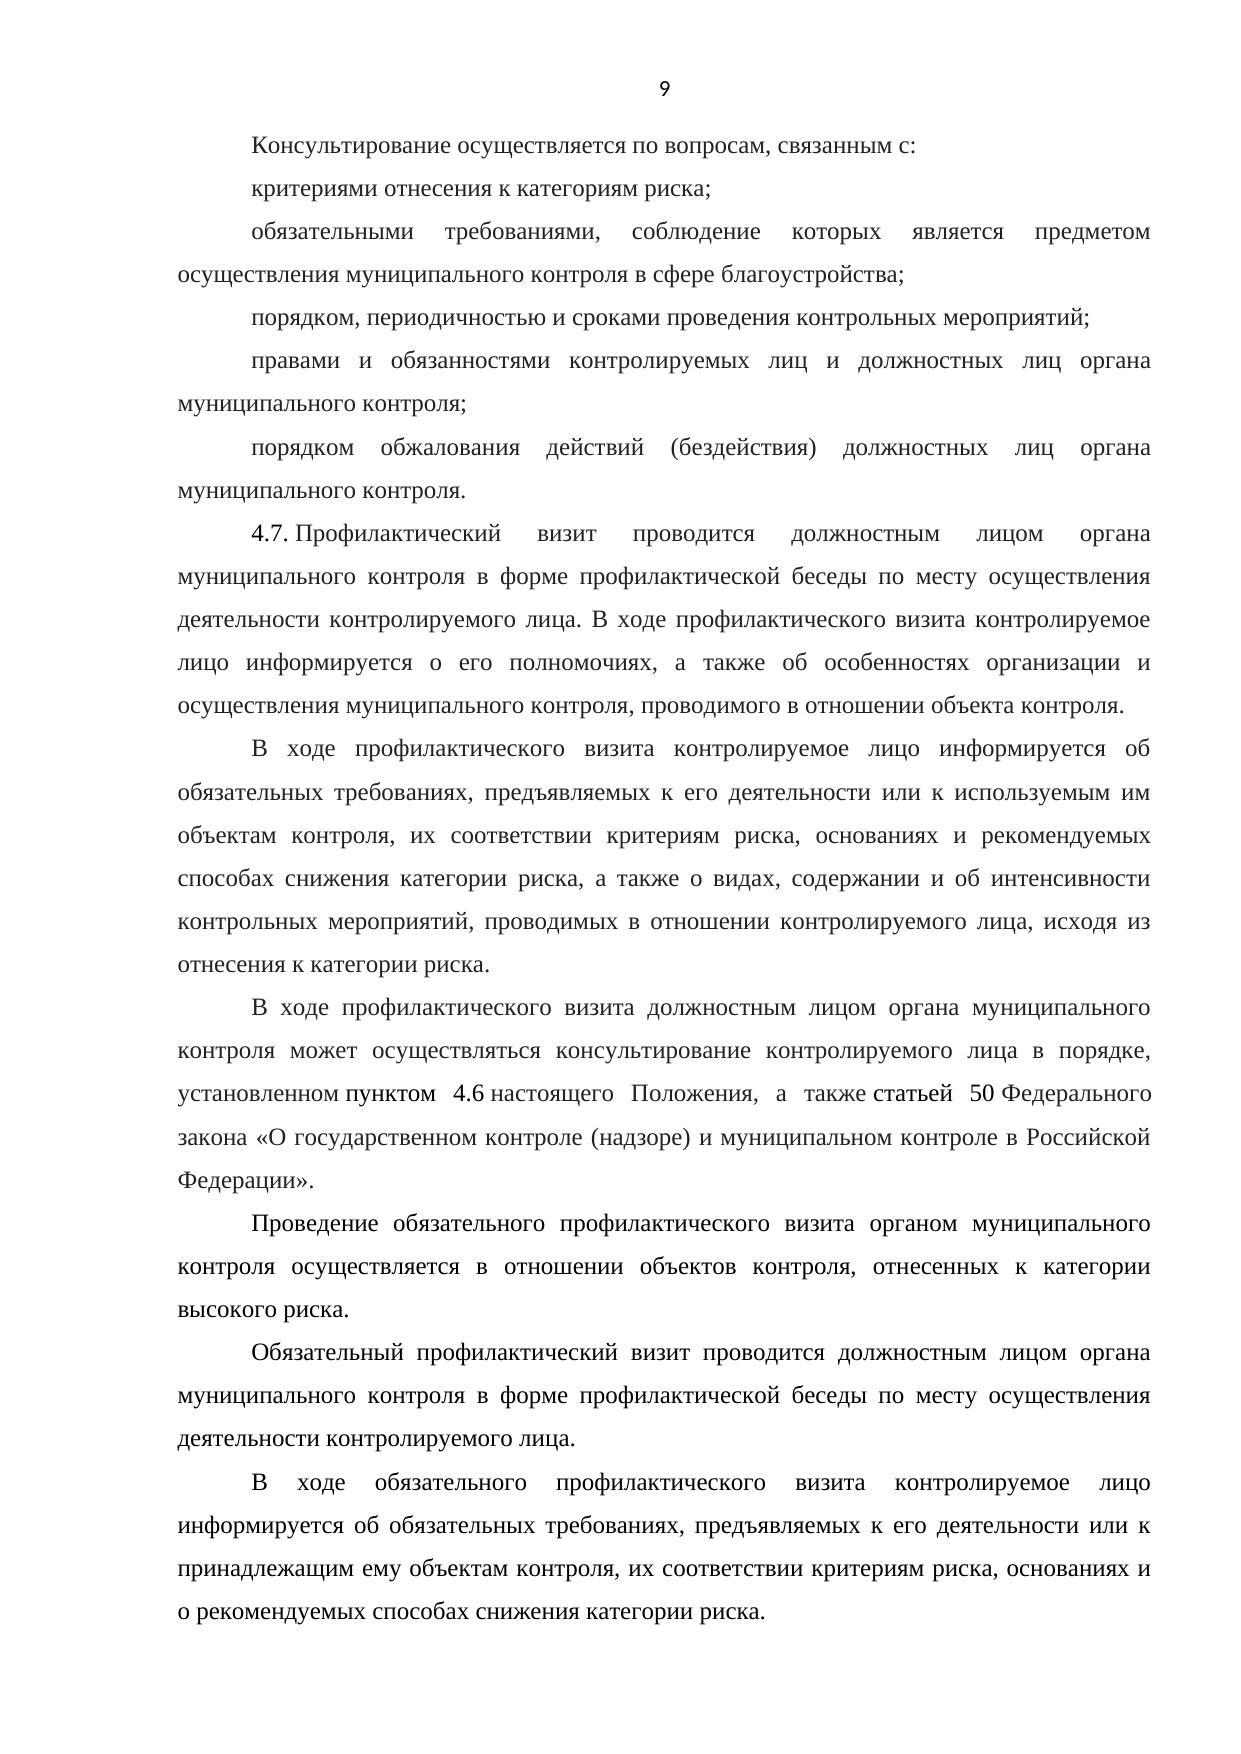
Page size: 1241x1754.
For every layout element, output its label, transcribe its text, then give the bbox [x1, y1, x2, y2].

text В ходе обязательного профилактического визита контролируемое лицо информируется об обязательных требованиях, предъявляемых к его деятельности или к принадлежащим ему объектам контроля, их соответствии критериям риска, основаниях и о рекомендуемых способах снижения категории риска. [177, 1467, 1152, 1625]
text обязательными требованиями, соблюдение которых является предметом осуществления муниципального контроля в сфере благоустройства; [177, 216, 1152, 288]
text В ходе профилактического визита должностным лицом органа муниципального контроля может осуществляться консультирование контролируемого лица в порядке, установленном пунктом 4.6 настоящего Положения, а также статьей 50 Федерального закона «О государственном контроле (надзоре) и муниципальном контроле в Российской Федерации». [177, 992, 1152, 1193]
text порядком, периодичностью и сроками проведения контрольных мероприятий; [177, 302, 1152, 331]
text критериями отнесения к категориям риска; [177, 173, 1152, 202]
text Обязательный профилактический визит проводится должностным лицом органа муниципального контроля в форме профилактической беседы по месту осуществления деятельности контролируемого лица. [177, 1337, 1152, 1452]
text Проведение обязательного профилактического визита органом муниципального контроля осуществляется в отношении объектов контроля, отнесенных к категории высокого риска. [177, 1208, 1152, 1323]
text 4.7. Профилактический визит проводится должностным лицом органа муниципального контроля в форме профилактической беседы по месту осуществления деятельности контролируемого лица. В ходе профилактического визита контролируемое лицо информируется о его полномочиях, а также об особенностях организации и осуществления муниципального контроля, проводимого в отношении объекта контроля. [177, 518, 1152, 719]
text Консультирование осуществляется по вопросам, связанным с: [177, 130, 1152, 158]
text В ходе профилактического визита контролируемое лицо информируется об обязательных требованиях, предъявляемых к его деятельности или к используемым им объектам контроля, их соответствии критериям риска, основаниях и рекомендуемых способах снижения категории риска, а также о видах, содержании и об интенсивности контрольных мероприятий, проводимых в отношении контролируемого лица, исходя из отнесения к категории риска. [177, 733, 1152, 978]
text правами и обязанностями контролируемых лиц и должностных лиц органа муниципального контроля; [177, 345, 1152, 417]
text порядком обжалования действий (бездействия) должностных лиц органа муниципального контроля. [177, 432, 1152, 503]
